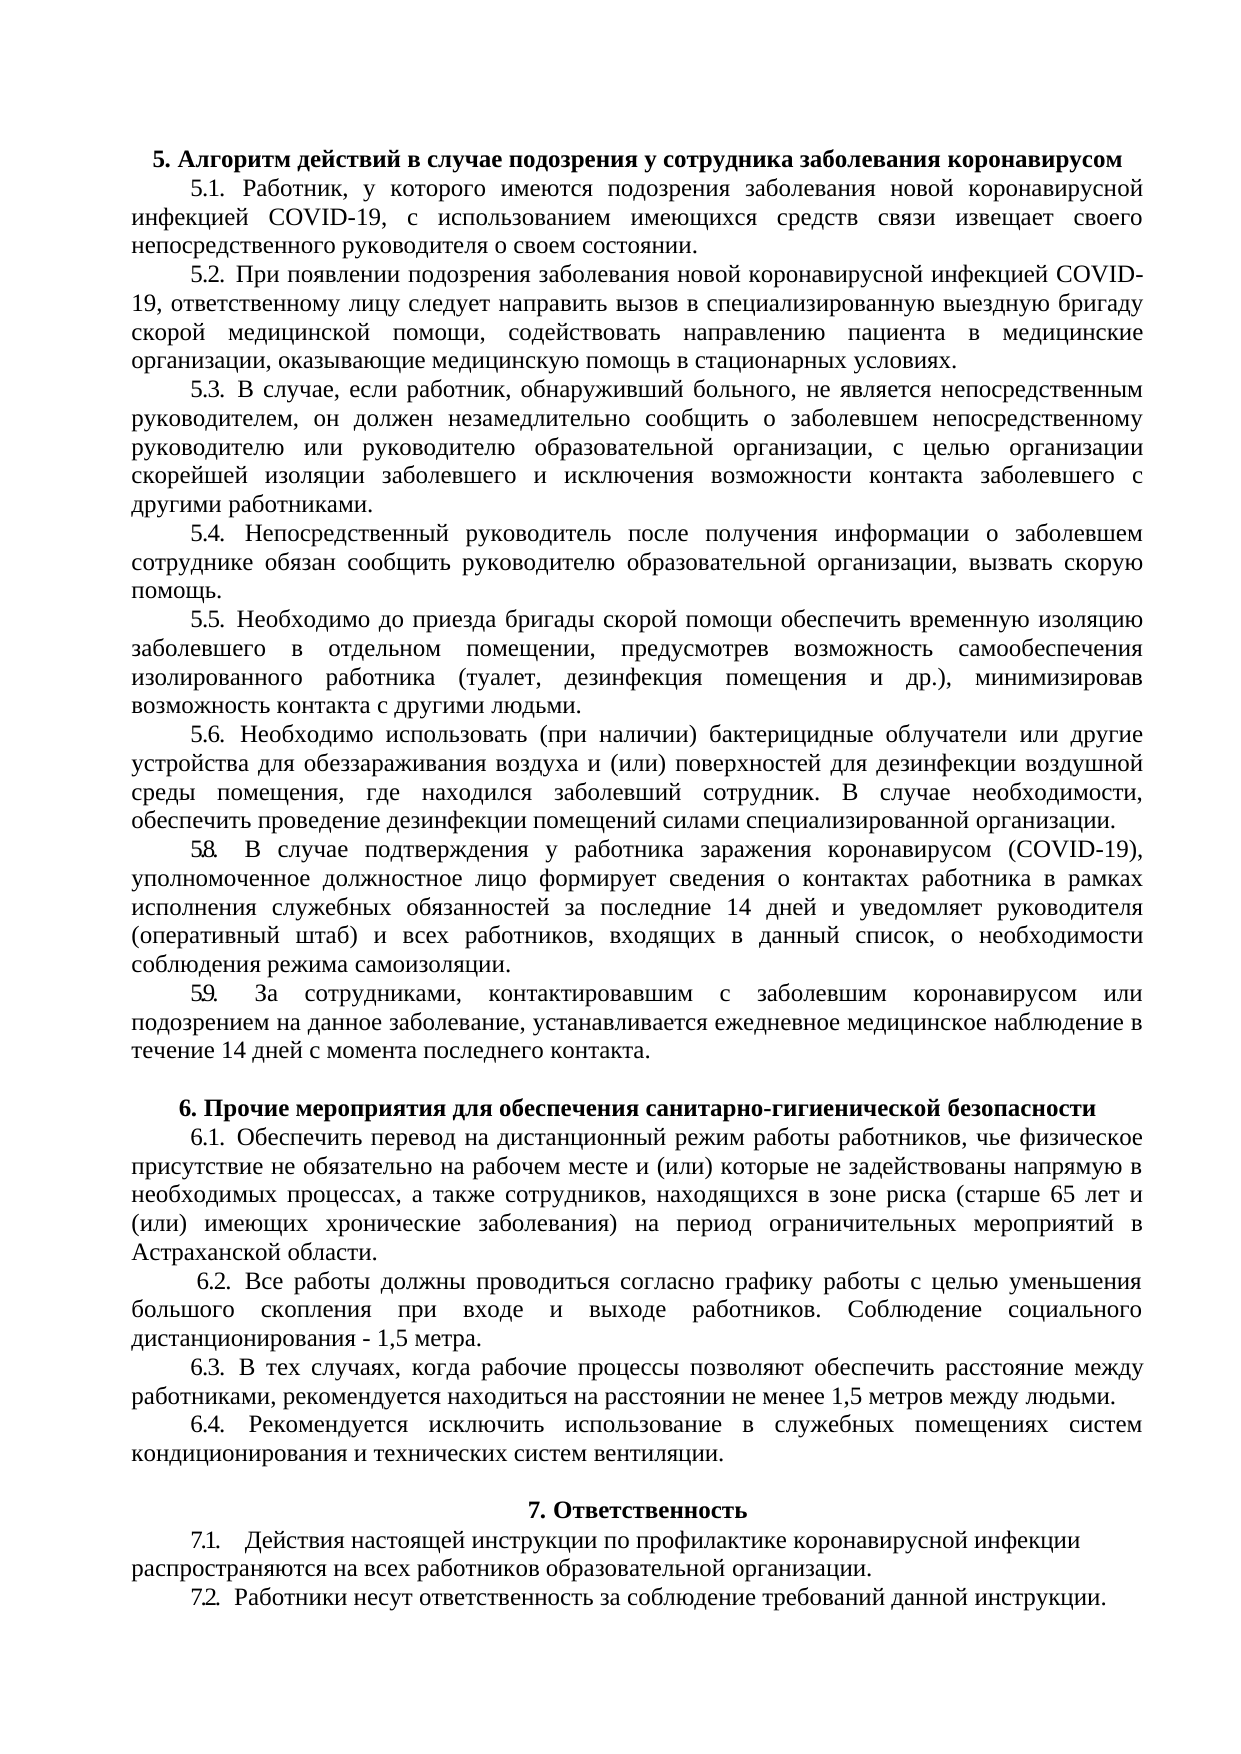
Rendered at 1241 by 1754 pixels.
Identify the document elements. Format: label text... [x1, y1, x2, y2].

list Алгоритм действий в случае подозрения у сотрудника заболевания коронавирусом [152, 144, 1155, 173]
list Непосредственный руководитель после получения информации о заболевшем сотруднике обязан сообщить руководителю образовательной организации, вызвать скорую помощь. [131, 518, 1144, 604]
list В случае подтверждения у работника заражения коронавирусом (COVID-19), уполномоченное должностное лицо формирует сведения о контактах работника в рамках исполнения служебных обязанностей за последние 14 дней и уведомляет руководителя (оперативный штаб) и всех работников, входящих в данный список, о необходимости соблюдения режима самоизоляции. [131, 834, 1144, 978]
list За сотрудниками, контактировавшим с заболевшим коронавирусом или подозрением на данное заболевание, устанавливается ежедневное медицинское наблюдение в течение 14 дней с момента последнего контакта. [131, 978, 1144, 1064]
list В тех случаях, когда рабочие процессы позволяют обеспечить расстояние между работниками, рекомендуется находиться на расстоянии не менее 1,5 метров между людьми. [131, 1352, 1144, 1409]
list Обеспечить перевод на дистанционный режим работы работников, чье физическое присутствие не обязательно на рабочем месте и (или) которые не задействованы напрямую в необходимых процессах, а также сотрудников, находящихся в зоне риска (старше 65 лет и (или) имеющих хронические заболевания) на период ограничительных мероприятий в Астраханской области. [131, 1122, 1144, 1266]
list Необходимо до приезда бригады скорой помощи обеспечить временную изоляцию заболевшего в отдельном помещении, предусмотрев возможность самообеспечения изолированного работника (туалет, дезинфекция помещения и др.), минимизировав возможность контакта с другими людьми. [131, 604, 1144, 719]
list Работник, у которого имеются подозрения заболевания новой коронавирусной инфекцией COVID-19, с использованием имеющихся средств связи извещает своего непосредственного руководителя о своем состоянии. [131, 173, 1143, 259]
list Рекомендуется исключить использование в служебных помещениях систем кондиционирования и технических систем вентиляции. [131, 1409, 1143, 1467]
list Действия настоящей инструкции по профилактике коронавирусной инфекции распространяются на всех работников образовательной организации. [131, 1525, 1143, 1582]
list Необходимо использовать (при наличии) бактерицидные облучатели или другие устройства для обеззараживания воздуха и (или) поверхностей для дезинфекции воздушной среды помещения, где находился заболевший сотрудник. В случае необходимости, обеспечить проведение дезинфекции помещений силами специализированной организации. [131, 719, 1144, 834]
list В случае, если работник, обнаруживший больного, не является непосредственным руководителем, он должен незамедлительно сообщить о заболевшем непосредственному руководителю или руководителю образовательной организации, с целью организации скорейшей изоляции заболевшего и исключения возможности контакта заболевшего с другими работниками. [131, 374, 1144, 518]
list Все работы должны проводиться согласно графику работы с целью уменьшения большого скопления при входе и выходе работников. Соблюдение социального дистанционирования - 1,5 метра. [131, 1266, 1143, 1352]
list При появлении подозрения заболевания новой коронавирусной инфекцией COVID- 19, ответственному лицу следует направить вызов в специализированную выездную бригаду скорой медицинской помощи, содействовать направлению пациента в медицинские организации, оказывающие медицинскую помощь в стационарных условиях. [131, 259, 1144, 374]
list Ответственность [528, 1496, 1155, 1525]
list Работники несут ответственность за соблюдение требований данной инструкции. [190, 1582, 1155, 1611]
list Прочие мероприятия для обеспечения санитарно-гигиенической безопасности [179, 1093, 1155, 1122]
